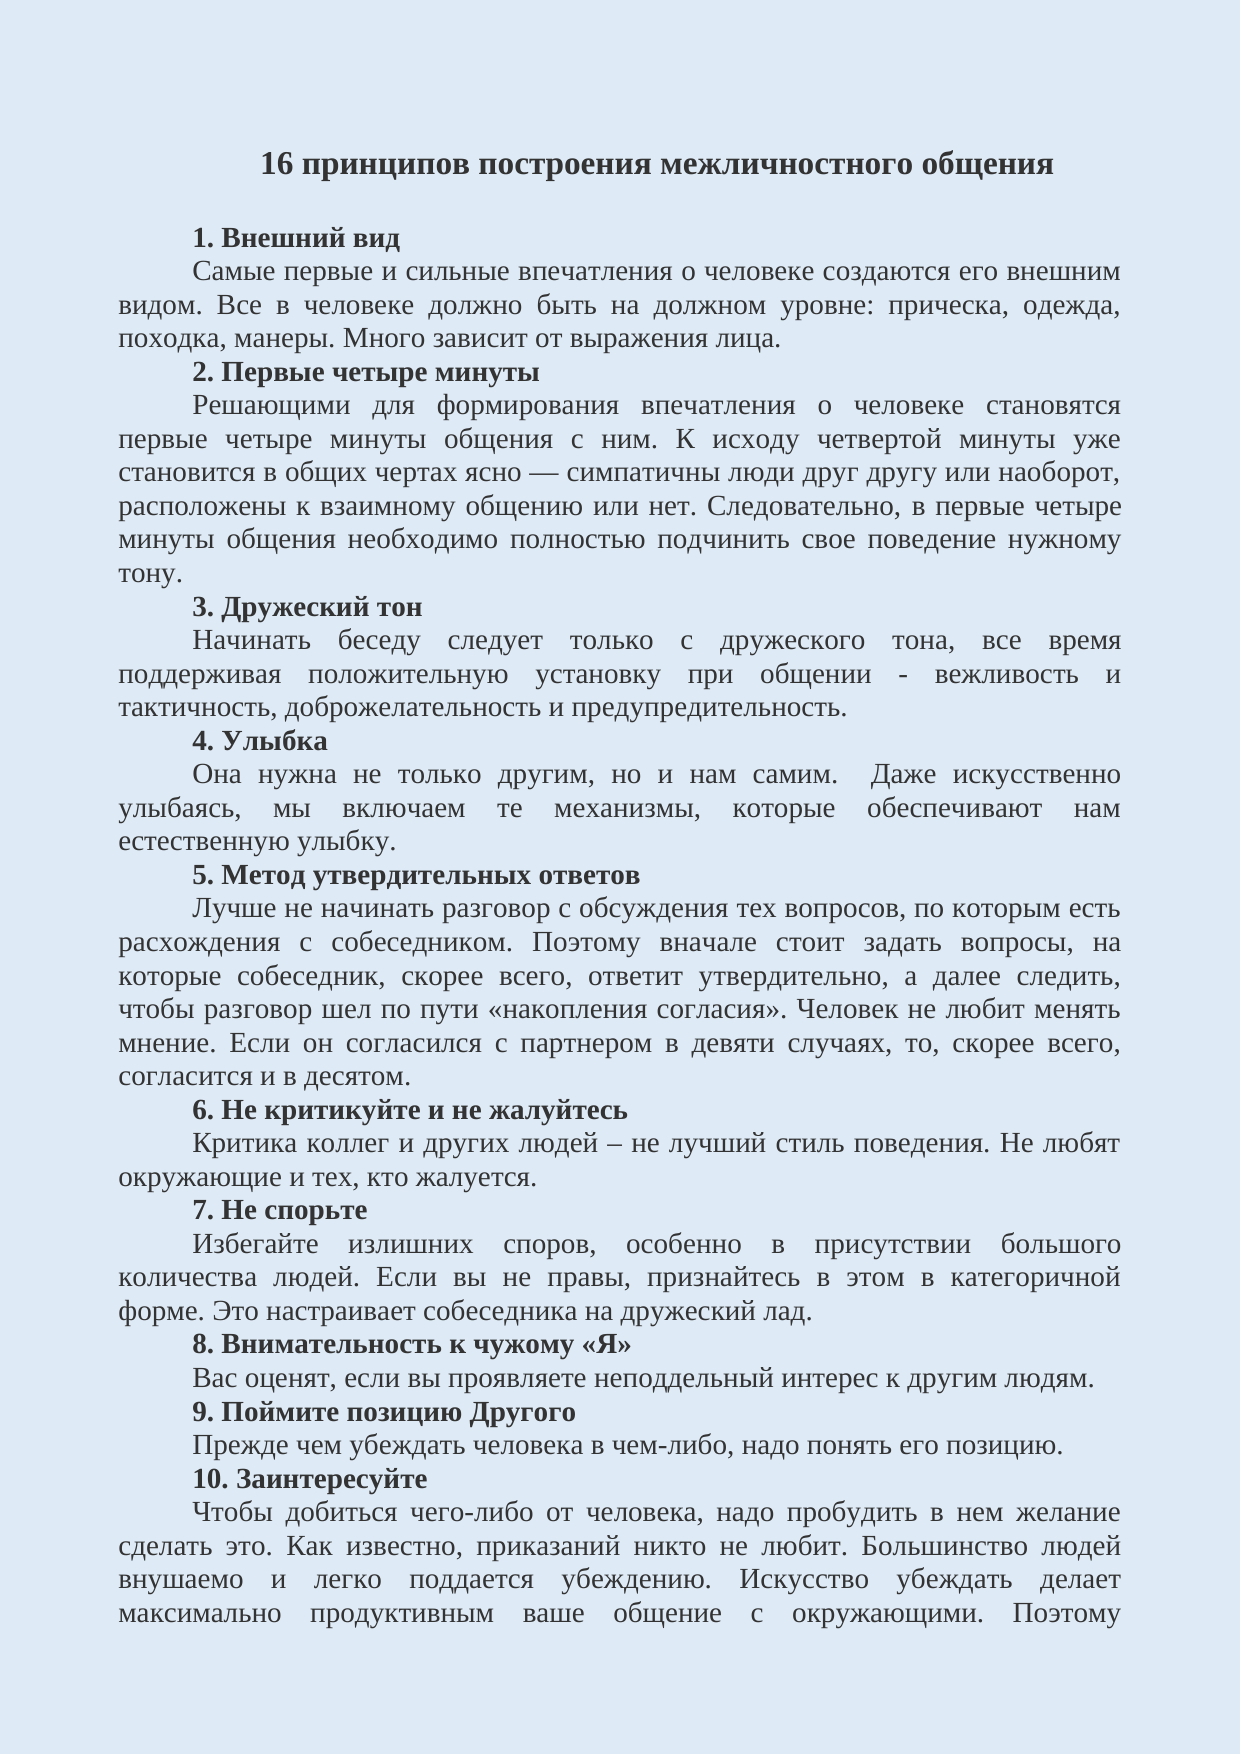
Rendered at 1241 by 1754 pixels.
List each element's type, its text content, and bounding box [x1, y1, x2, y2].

text 4. Улыбка [118, 723, 1122, 756]
text 7. Не спорьте [118, 1192, 1122, 1226]
text 1. Внешний вид [118, 220, 1122, 253]
text Самые первые и сильные впечатления о человеке создаются его внешним видом. Все в человеке должно быть на должном уровне: прическа, одежда, походка, манеры. Много зависит от выражения лица. [118, 253, 1122, 354]
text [118, 1494, 1122, 1628]
text Начинать беседу следует только с дружеского тона, все время поддерживая положительную установку при общении - вежливость и тактичность, доброжелательность и предупредительность. [118, 622, 1122, 723]
text Решающими для формирования впечатления о человеке становятся первые четыре минуты общения с ним. К исходу четвертой минуты уже становится в общих чертах ясно — симпатичны люди друг другу или наоборот, расположены к взаимному общению или нет. Следовательно, в первые четыре минуты общения необходимо полностью подчинить свое поведение нужному тону. [118, 387, 1122, 589]
text 9. Поймите позицию Другого [118, 1394, 1122, 1427]
text 5. Метод утвердительных ответов [118, 857, 1122, 891]
text 2. Первые четыре минуты [118, 354, 1122, 387]
text 8. Внимательность к чужому «Я» [118, 1327, 1122, 1360]
text Вас оценят, если вы проявляете неподдельный интерес к другим людям. [118, 1360, 1122, 1394]
text 16 принципов построения межличностного общения [118, 143, 1122, 181]
text Она нужна не только другим, но и нам самим. Даже искусственно улыбаясь, мы включаем те механизмы, которые обеспечивают нам естественную улыбку. [118, 756, 1122, 857]
text Избегайте излишних споров, особенно в присутствии большого количества людей. Если вы не правы, признайтесь в этом в категоричной форме. Это настраивает собеседника на дружеский лад. [118, 1226, 1122, 1327]
text 6. Не критикуйте и не жалуйтесь [118, 1092, 1122, 1125]
text Прежде чем убеждать человека в чем-либо, надо понять его позицию. [118, 1427, 1122, 1461]
text 3. Дружеский тон [118, 589, 1122, 622]
text Критика коллег и других людей – не лучший стиль поведения. Не любят окружающие и тех, кто жалуется. [118, 1125, 1122, 1192]
text 10. Заинтересуйте [118, 1461, 1122, 1494]
text Лучше не начинать разговор с обсуждения тех вопросов, по которым есть расхождения с собеседником. Поэтому вначале стоит задать вопросы, на которые собеседник, скорее всего, ответит утвердительно, а далее следить, чтобы разговор шел по пути «накопления согласия». Человек не любит менять мнение. Если он согласился с партнером в девяти случаях, то, скорее всего, согласится и в десятом. [118, 891, 1122, 1092]
